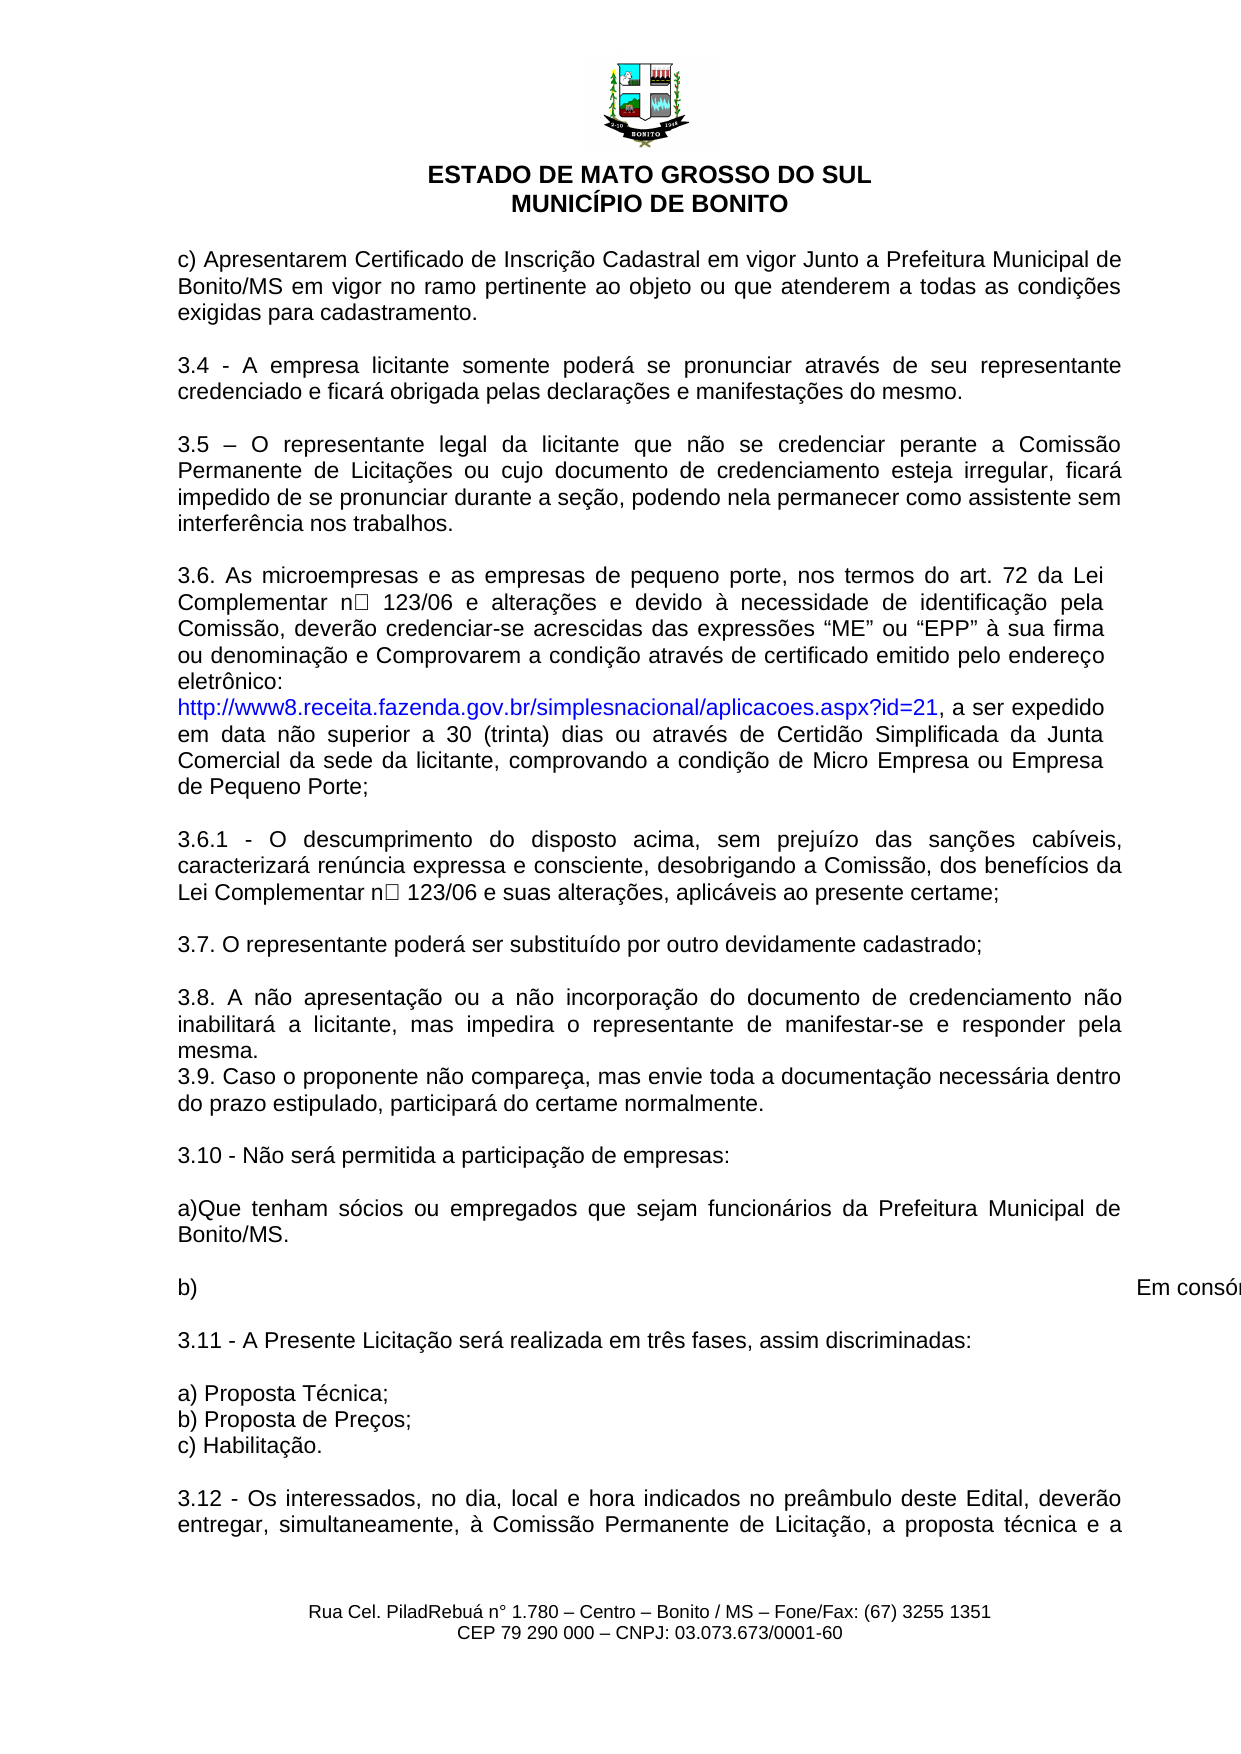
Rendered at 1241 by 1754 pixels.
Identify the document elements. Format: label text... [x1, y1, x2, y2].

text 3.6.1 - O descumprimento do disposto acima, sem prejuízo das sanções cabíveis, caracterizará renúncia expressa e consciente, desobrigando a Comissão, dos benefícios da Lei Complementar n 123/06 e suas alterações, aplicáveis ao presente certame; [177, 826, 1122, 905]
text 3.11 - A Presente Licitação será realizada em três fases, assim discriminadas: [177, 1327, 1122, 1353]
text 3.10 - Não será permitida a participação de empresas: [177, 1142, 1122, 1169]
text a) Proposta Técnica; [177, 1379, 1122, 1406]
text b) Proposta de Preços; [177, 1406, 1122, 1432]
text 3.7. O representante poderá ser substituído por outro devidamente cadastrado; [177, 931, 1122, 958]
text 3.8. A não apresentação ou a não incorporação do documento de credenciamento não inabilitará a licitante, mas impedira o representante de manifestar-se e responder pela mesma. [177, 984, 1122, 1063]
list Que tenham sócios ou empregados que sejam funcionários da Prefeitura Municipal de Bonito/MS. [177, 1195, 1122, 1248]
text 3.9. Caso o proponente não compareça, mas envie toda a documentação necessária dentro do prazo estipulado, participará do certame normalmente. [177, 1063, 1122, 1116]
picture [577, 49, 723, 153]
text http://www8.receita.fazenda.gov.br/simplesnacional/aplicacoes.aspx?id=21, a ser expedido em data não superior a 30 (trinta) dias ou através de Certidão Simplificada da Junta Comercial da sede da licitante, comprovando a condição de Micro Empresa ou Empresa de Pequeno Porte; [177, 694, 1104, 800]
text 3.6. As microempresas e as empresas de pequeno porte, nos termos do art. 72 da Lei Complementar n 123/06 e alterações e devido à necessidade de identificação pela Comissão, deverão credenciar-se acrescidas das expressões “ME” ou “EPP” à sua firma ou denominação e Comprovarem a condição através de certificado emitido pelo endereço eletrônico: [177, 562, 1104, 694]
list Em consórcio ou grupos de firmas. [177, 1274, 1122, 1300]
text c) Apresentarem Certificado de Inscrição Cadastral em vigor Junto a Prefeitura Municipal de Bonito/MS em vigor no ramo pertinente ao objeto ou que atenderem a todas as condições exigidas para cadastramento. [177, 246, 1122, 325]
text 3.4 - A empresa licitante somente poderá se pronunciar através de seu representante credenciado e ficará obrigada pelas declarações e manifestações do mesmo. [177, 352, 1122, 404]
text 3.5 – O representante legal da licitante que não se credenciar perante a Comissão Permanente de Licitações ou cujo documento de credenciamento esteja irregular, ficará impedido de se pronunciar durante a seção, podendo nela permanecer como assistente sem interferência nos trabalhos. [177, 431, 1122, 536]
text c) Habilitação. [177, 1432, 1122, 1458]
